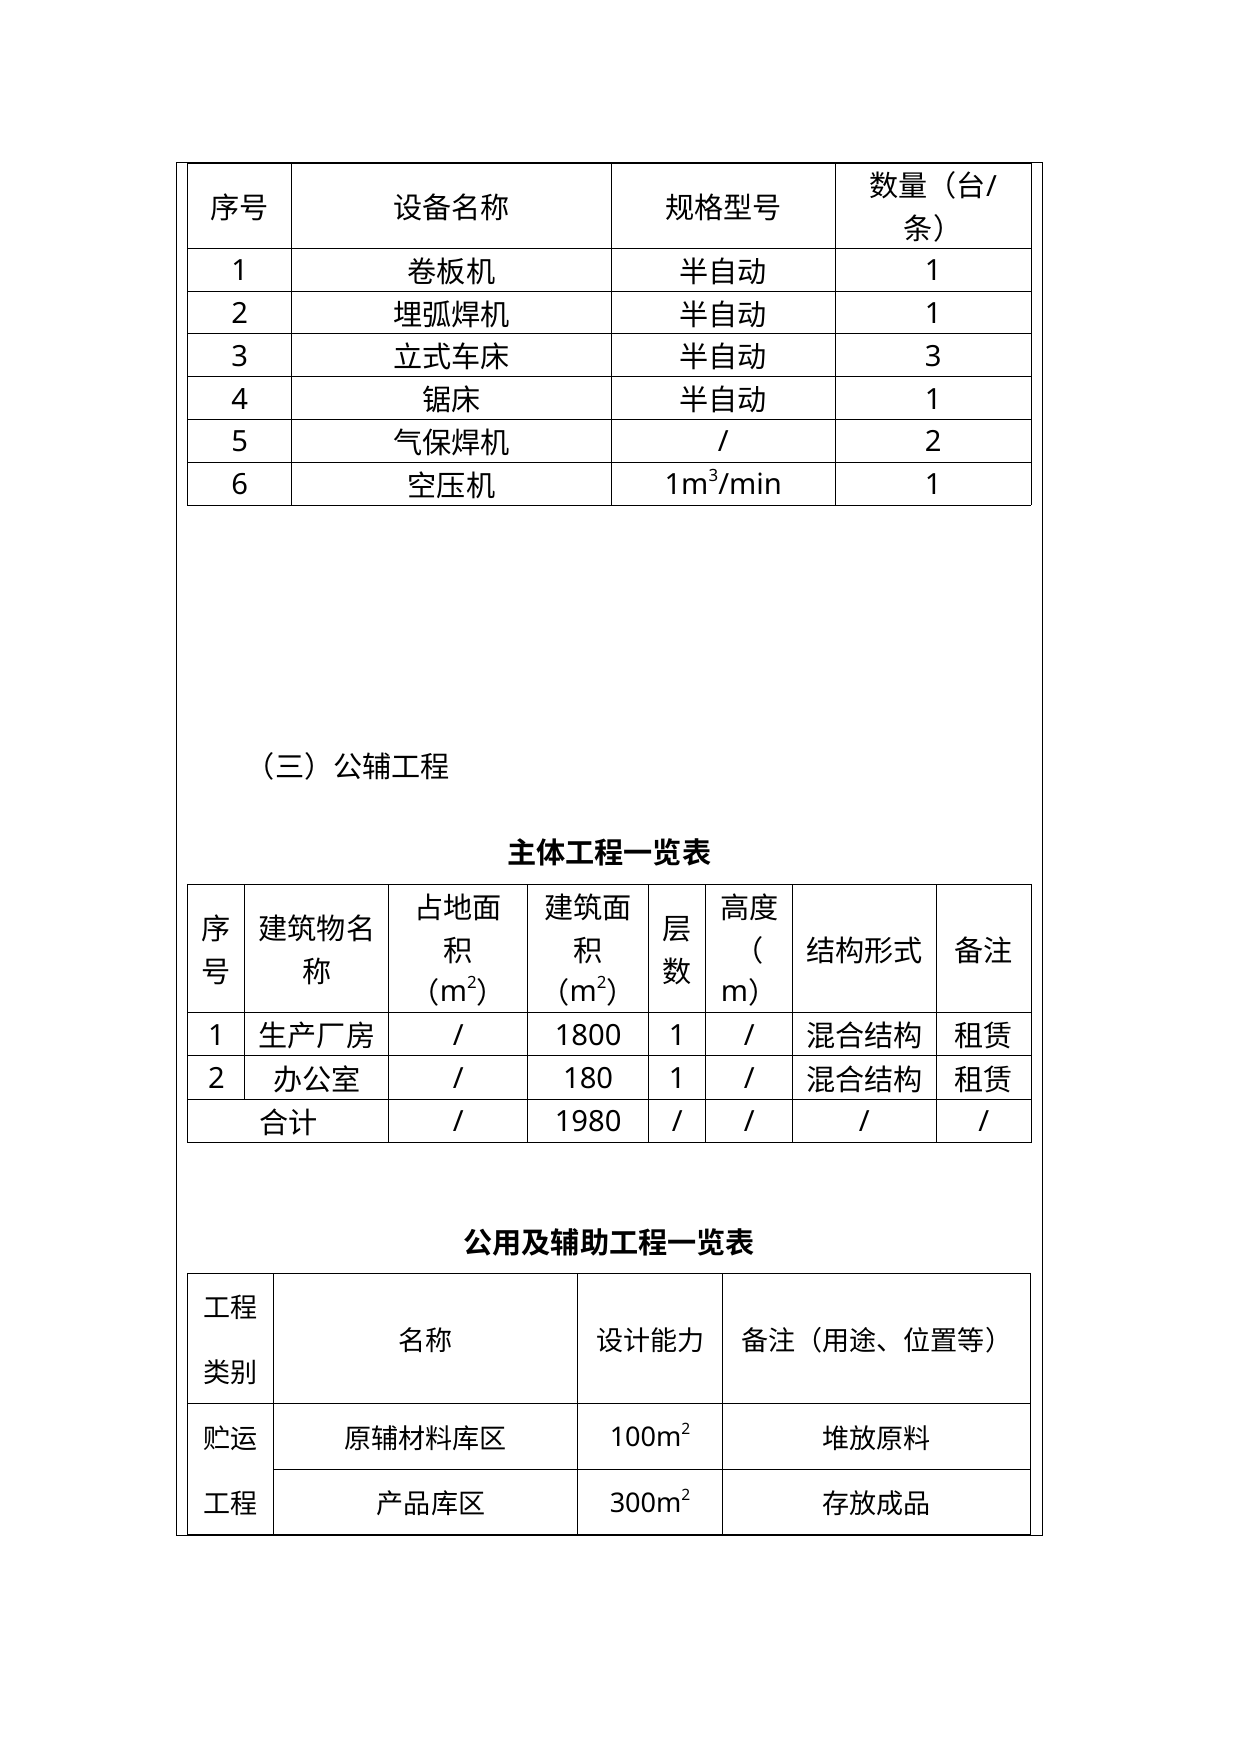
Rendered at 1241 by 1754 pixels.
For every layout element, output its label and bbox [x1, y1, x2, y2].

table_header [177, 163, 1042, 1535]
